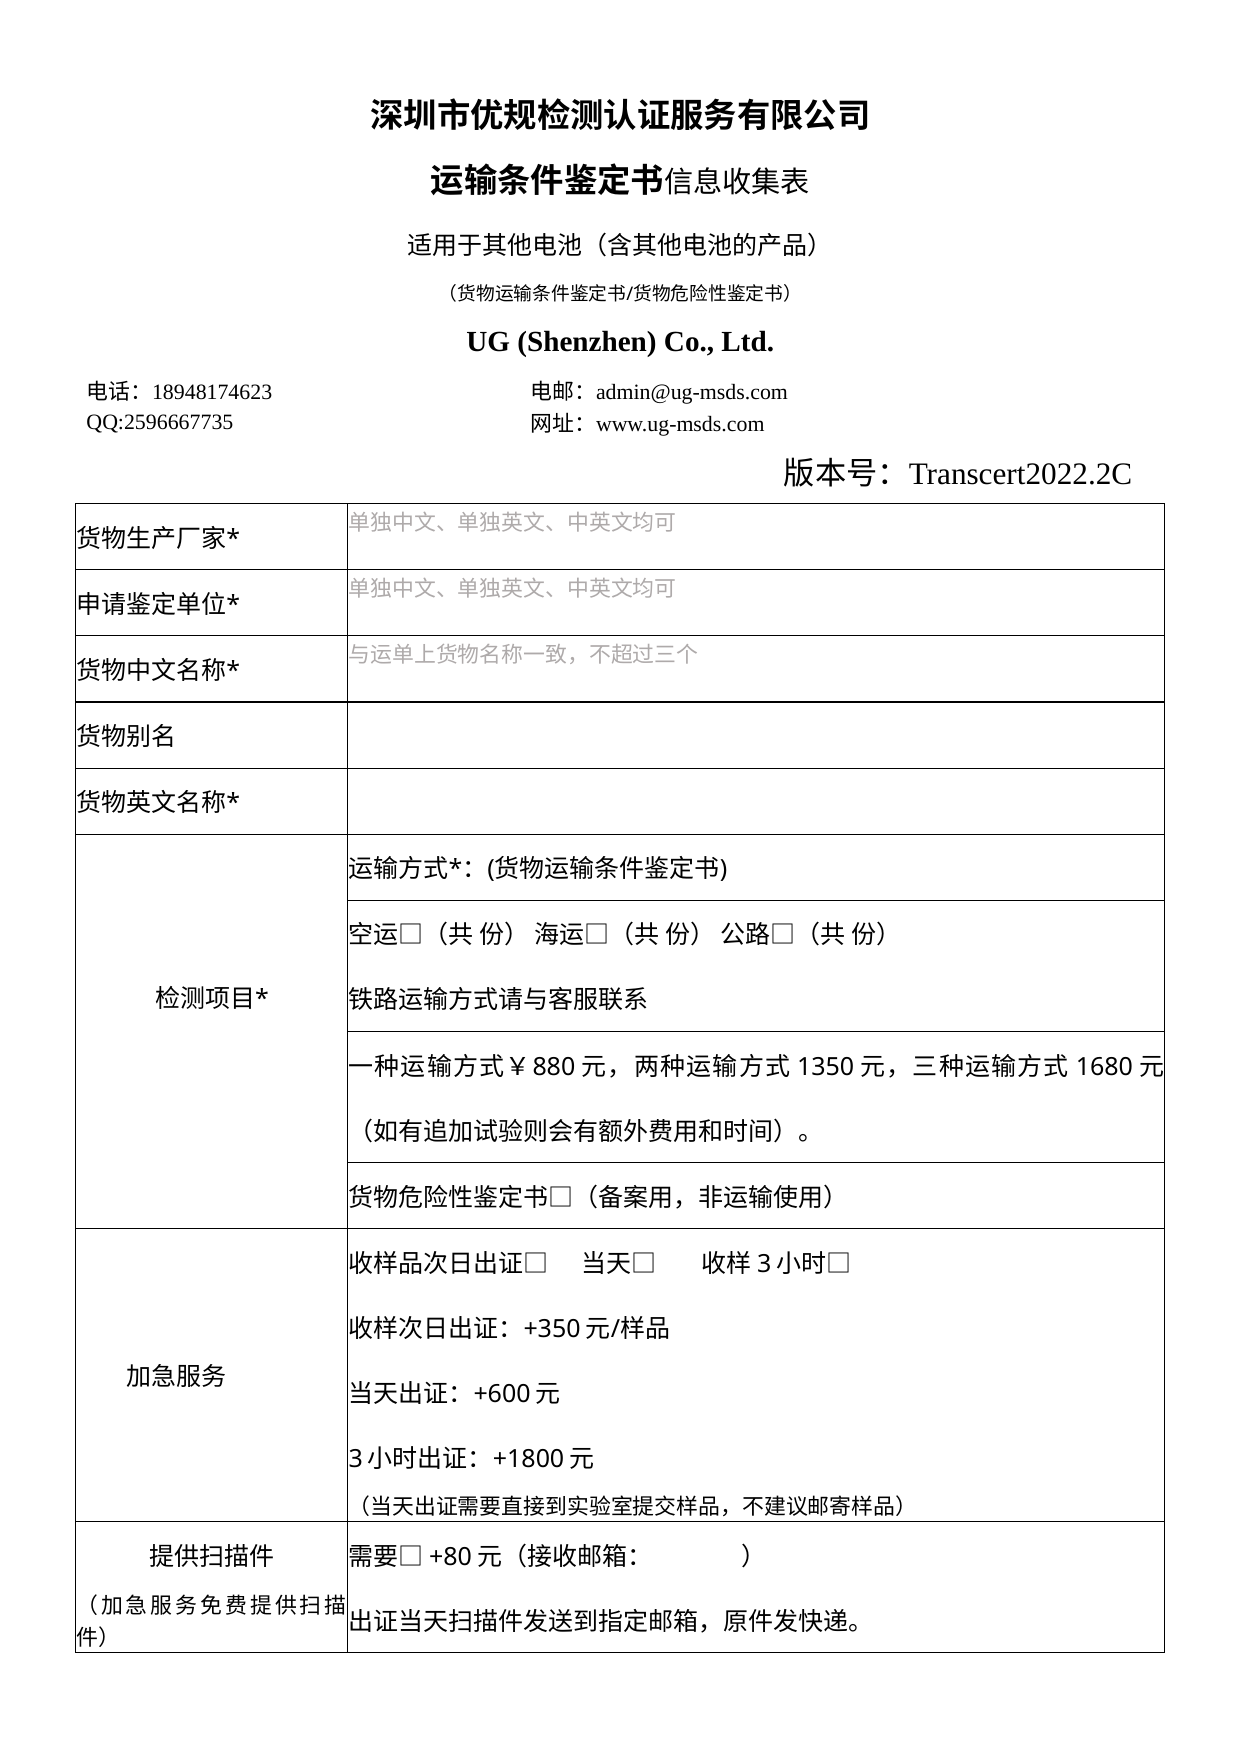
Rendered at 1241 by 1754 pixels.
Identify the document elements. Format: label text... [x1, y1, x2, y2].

text 适用于其他电池（含其他电池的产品） [75, 211, 1165, 276]
table_cell [348, 703, 1164, 767]
text 版本号：Transcert2022.2C [75, 438, 1132, 503]
table_cell [348, 769, 1164, 833]
table_cell 检测项目* [76, 835, 347, 1228]
text （货物运输条件鉴定书/货物危险性鉴定书） [75, 276, 1165, 308]
text 运输条件鉴定书信息收集表 [75, 146, 1165, 211]
table_cell 与运单上货物名称一致，不超过三个 [348, 636, 1164, 701]
table_cell 运输方式*：(货物运输条件鉴定书) [348, 835, 1164, 899]
table_cell 货物别名 [76, 703, 347, 767]
table_header 货物生产厂家* [76, 504, 347, 569]
table_header 单独中文、单独英文、中英文均可 [348, 504, 1164, 569]
table_cell 单独中文、单独英文、中英文均可 [348, 570, 1164, 635]
table_cell 申请鉴定单位* [76, 570, 347, 635]
table_header 电邮：admin@ug-msds.com [519, 373, 963, 406]
table_cell 一种运输方式￥880元，两种运输方式1350元，三种运输方式1680元（如有追加试验则会有额外费用和时间）。 [348, 1032, 1164, 1162]
text UG (Shenzhen) Co., Ltd. [75, 308, 1165, 373]
text 深圳市优规检测认证服务有限公司 [75, 81, 1165, 146]
table_cell 网址：www.ug-msds.com [519, 406, 963, 438]
table_cell 提供扫描件 （加急服务免费提供扫描件） [76, 1522, 347, 1652]
table_cell 加急服务 [76, 1229, 347, 1521]
table_cell 货物英文名称* [76, 769, 347, 833]
table_cell 空运□（共 份） 海运□（共 份） 公路□（共 份） 铁路运输方式请与客服联系 [348, 901, 1164, 1031]
table_header 电话：18948174623 [75, 373, 519, 406]
table_cell 需要□ +80元（接收邮箱： ） 出证当天扫描件发送到指定邮箱，原件发快递。 [348, 1522, 1164, 1652]
table_cell QQ:2596667735 [75, 406, 519, 438]
table_cell 货物中文名称* [76, 636, 347, 701]
table_cell 收样品次日出证□ 当天□ 收样3小时□ 收样次日出证：+350元/样品 当天出证：+600元 3小时出证：+1800元 （当天出证需要直接到实验室提交样品，不建议邮寄样品） [348, 1229, 1164, 1521]
table_cell 货物危险性鉴定书□（备案用，非运输使用） [348, 1163, 1164, 1228]
